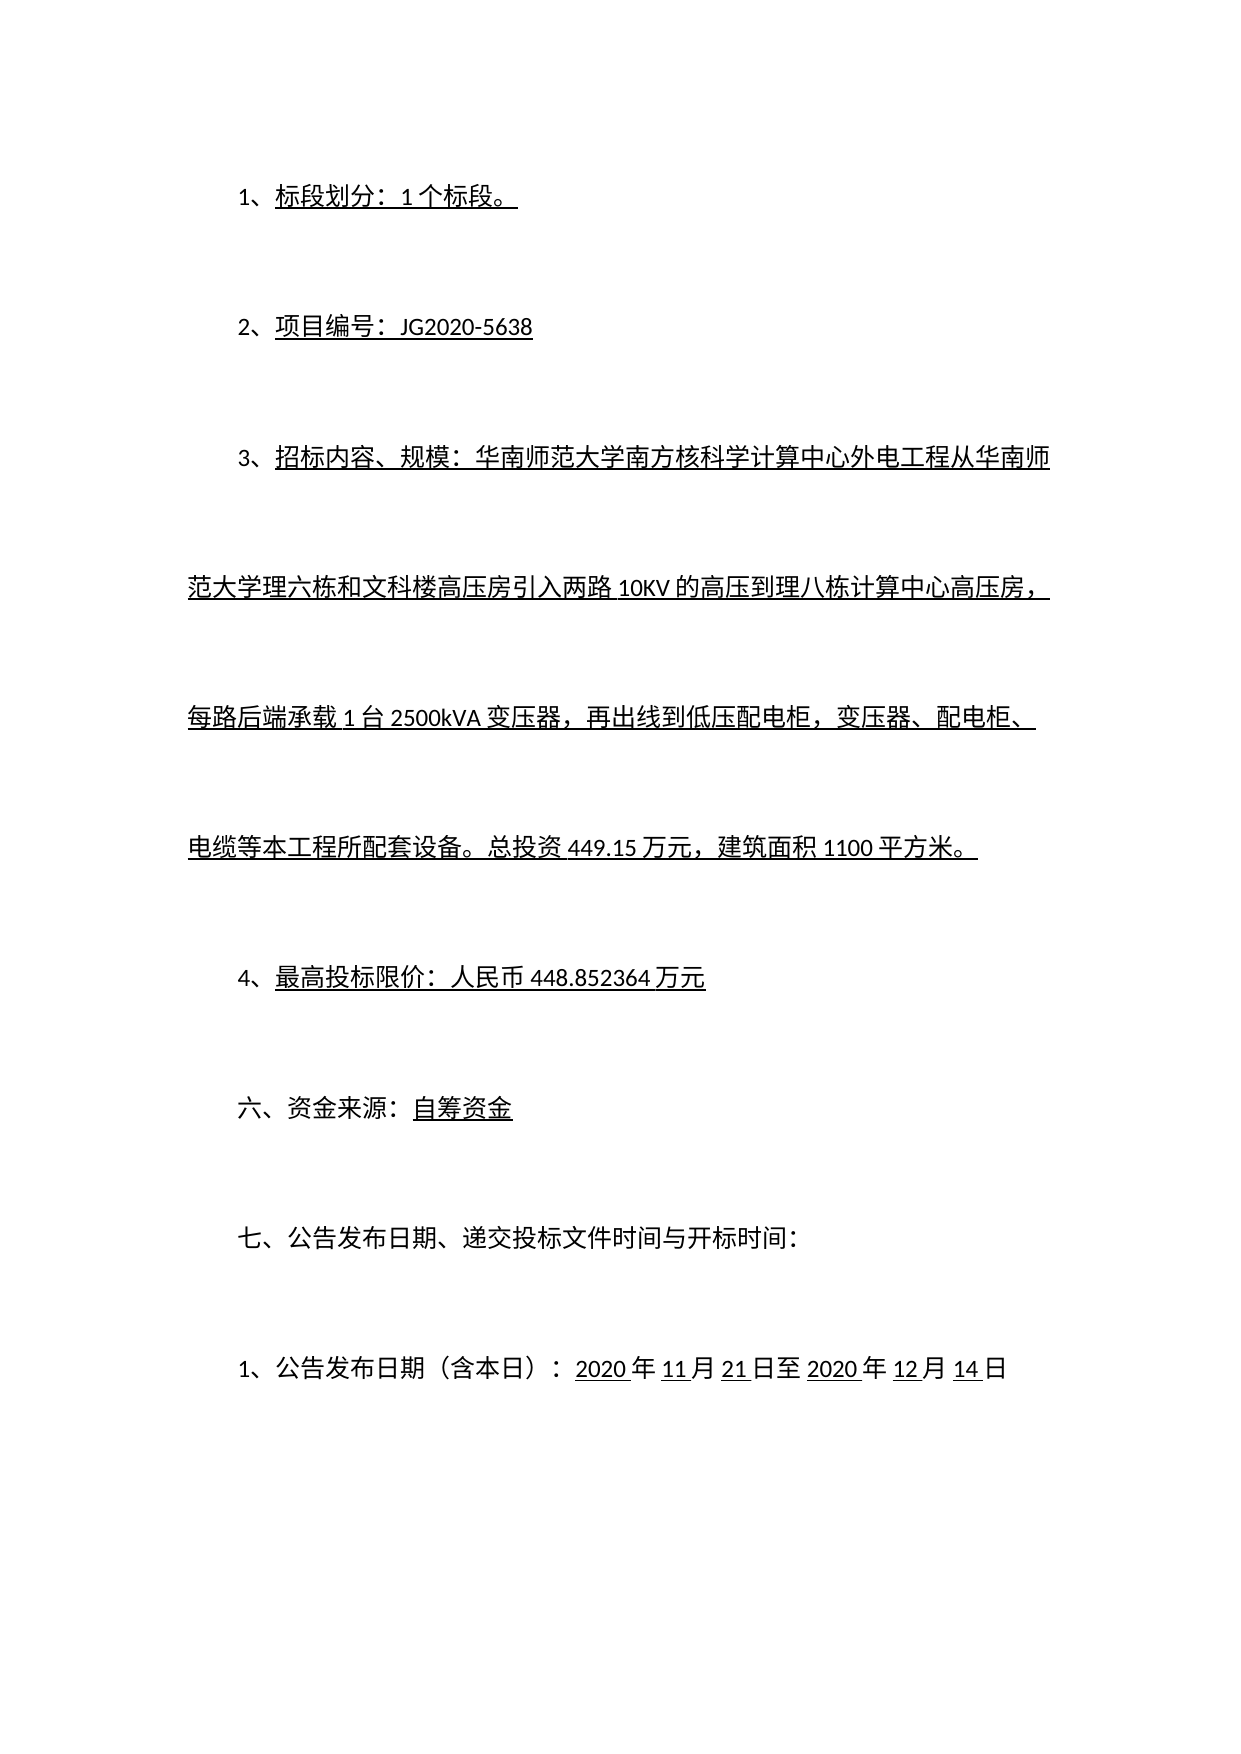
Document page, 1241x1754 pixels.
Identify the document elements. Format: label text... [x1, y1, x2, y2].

list 七、公告发布日期、递交投标文件时间与开标时间： [237, 1204, 1053, 1269]
list 3、招标内容、规模：华南师范大学南方核科学计算中心外电工程从华南师范大学理六栋和文科楼高压房引入两路10KV的高压到理八栋计算中心高压房，每路后端承载1台2500kVA变压器，再出线到低压配电柜，变压器、配电柜、电缆等本工程所配套设备。总投资449.15万元，建筑面积1100平方米。 [187, 423, 1053, 878]
list 4、最高投标限价：人民币448.852364万元 [187, 943, 1053, 1008]
list 2、项目编号：JG2020-5638 [187, 292, 1053, 357]
list 六、资金来源：自筹资金 [237, 1074, 1053, 1139]
list 1、标段划分：1个标段。 [187, 162, 1053, 227]
list 1、公告发布日期（含本日）：2020年11月21日至2020年12月14日 [187, 1334, 1053, 1399]
